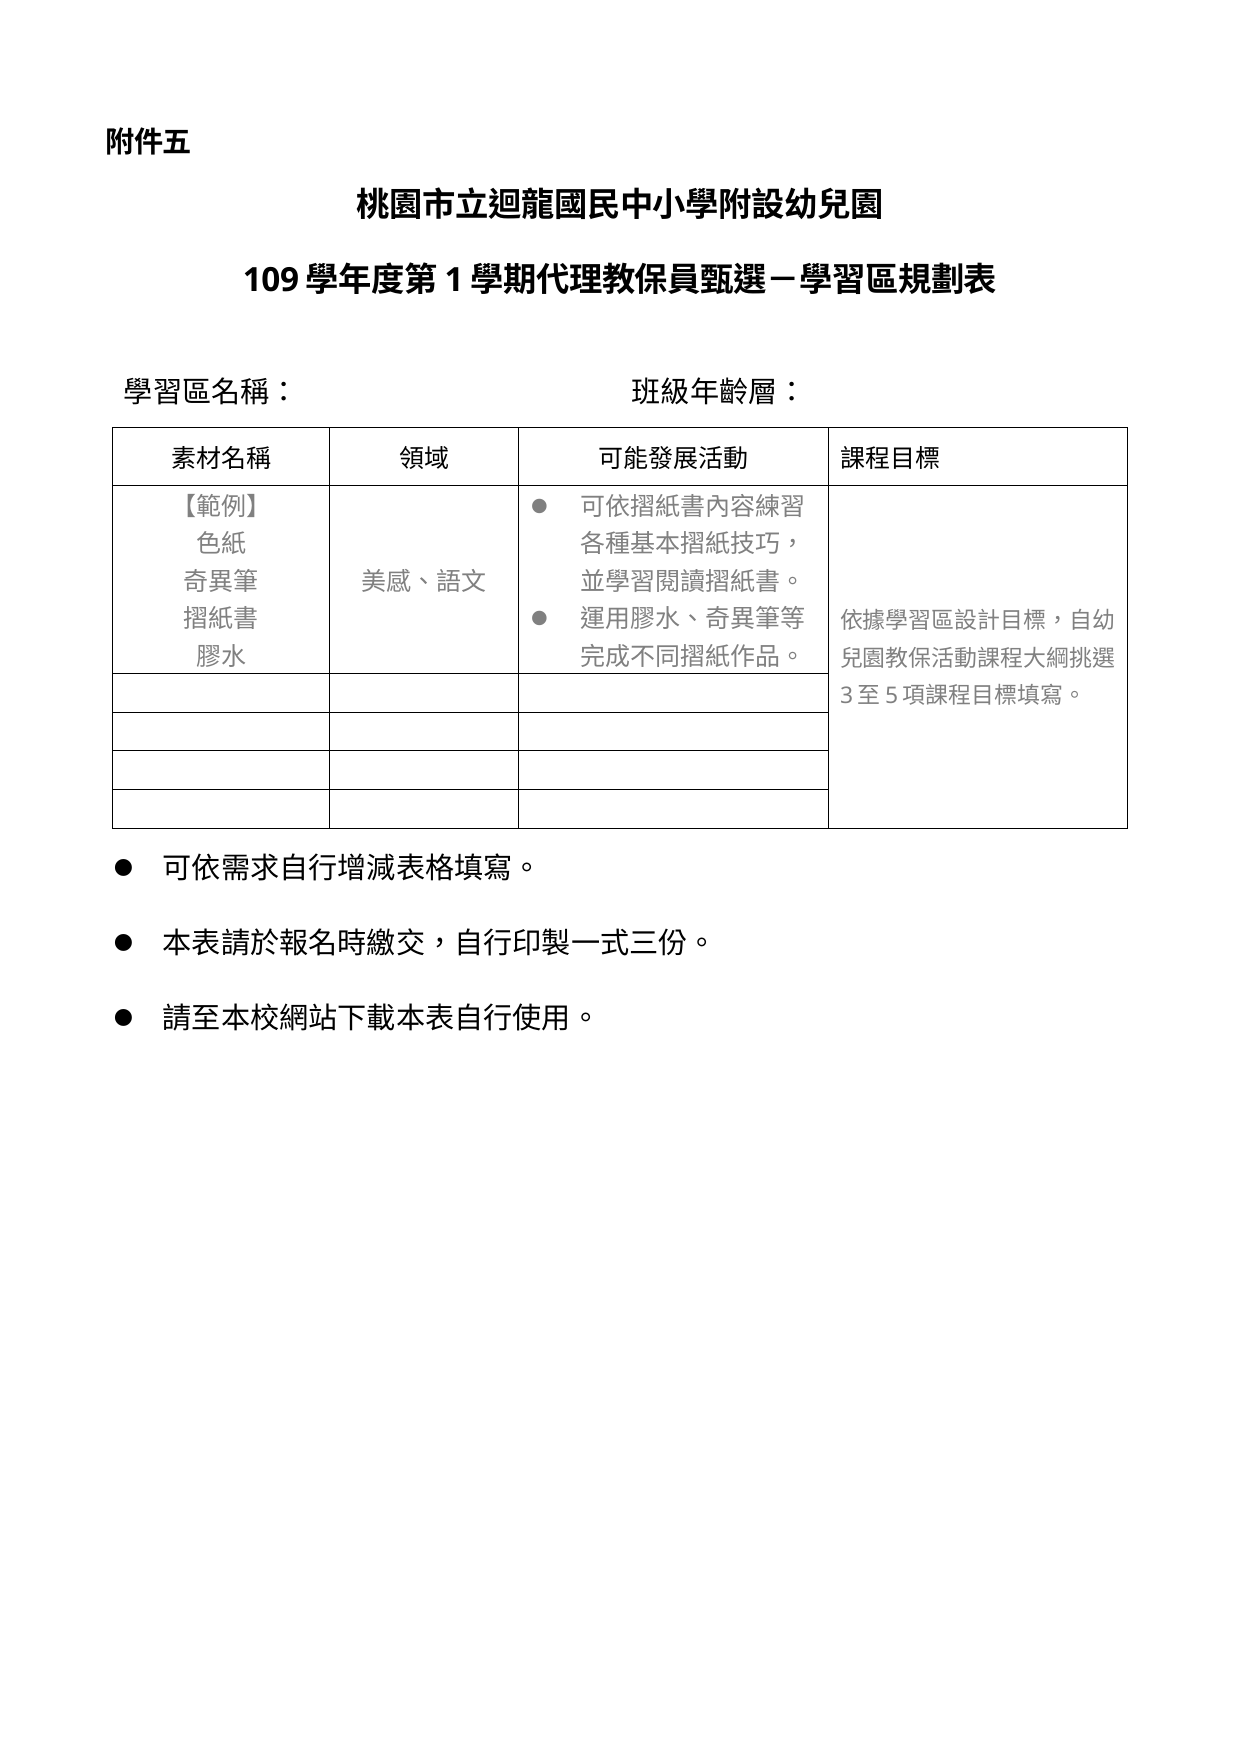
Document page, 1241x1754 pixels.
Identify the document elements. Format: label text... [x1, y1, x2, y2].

list 請至本校網站下載本表自行使用。 [112, 978, 1128, 1053]
table_cell 可能發展活動 [519, 428, 828, 485]
list 可依需求自行增減表格填寫。 [112, 829, 1128, 903]
table_header 學習區名稱： [113, 352, 620, 427]
table_cell 課程目標 [829, 428, 1127, 485]
table_cell 可依摺紙書內容練習各種基本摺紙技巧，並學習閱讀摺紙書。 運用膠水、奇異筆等完成不同摺紙作品。 [519, 486, 828, 673]
list 本表請於報名時繳交，自行印製一式三份。 [112, 903, 1128, 978]
table_cell 美感、語文 [330, 486, 518, 673]
table_cell [330, 674, 518, 712]
table_cell [519, 790, 828, 827]
table_cell [330, 713, 518, 750]
table_cell 素材名稱 [113, 428, 329, 485]
table_cell [113, 790, 329, 827]
table_cell 依據學習區設計目標，自幼兒園教保活動課程大綱挑選3至5項課程目標填寫。 [829, 486, 1127, 827]
table_cell [519, 751, 828, 789]
table_cell [330, 790, 518, 827]
table_cell 領域 [330, 428, 518, 485]
table_cell [113, 674, 329, 712]
text 桃園市立迴龍國民中小學附設幼兒園 109學年度第1學期代理教保員甄選－學習區規劃表 [112, 164, 1128, 314]
table_cell [113, 751, 329, 789]
table_cell [113, 713, 329, 750]
table_cell [519, 713, 828, 750]
table_header 班級年齡層： [620, 352, 1128, 427]
table_cell [330, 751, 518, 789]
table_cell 【範例】 色紙 奇異筆 摺紙書 膠水 [113, 486, 329, 673]
table_cell [519, 674, 828, 712]
